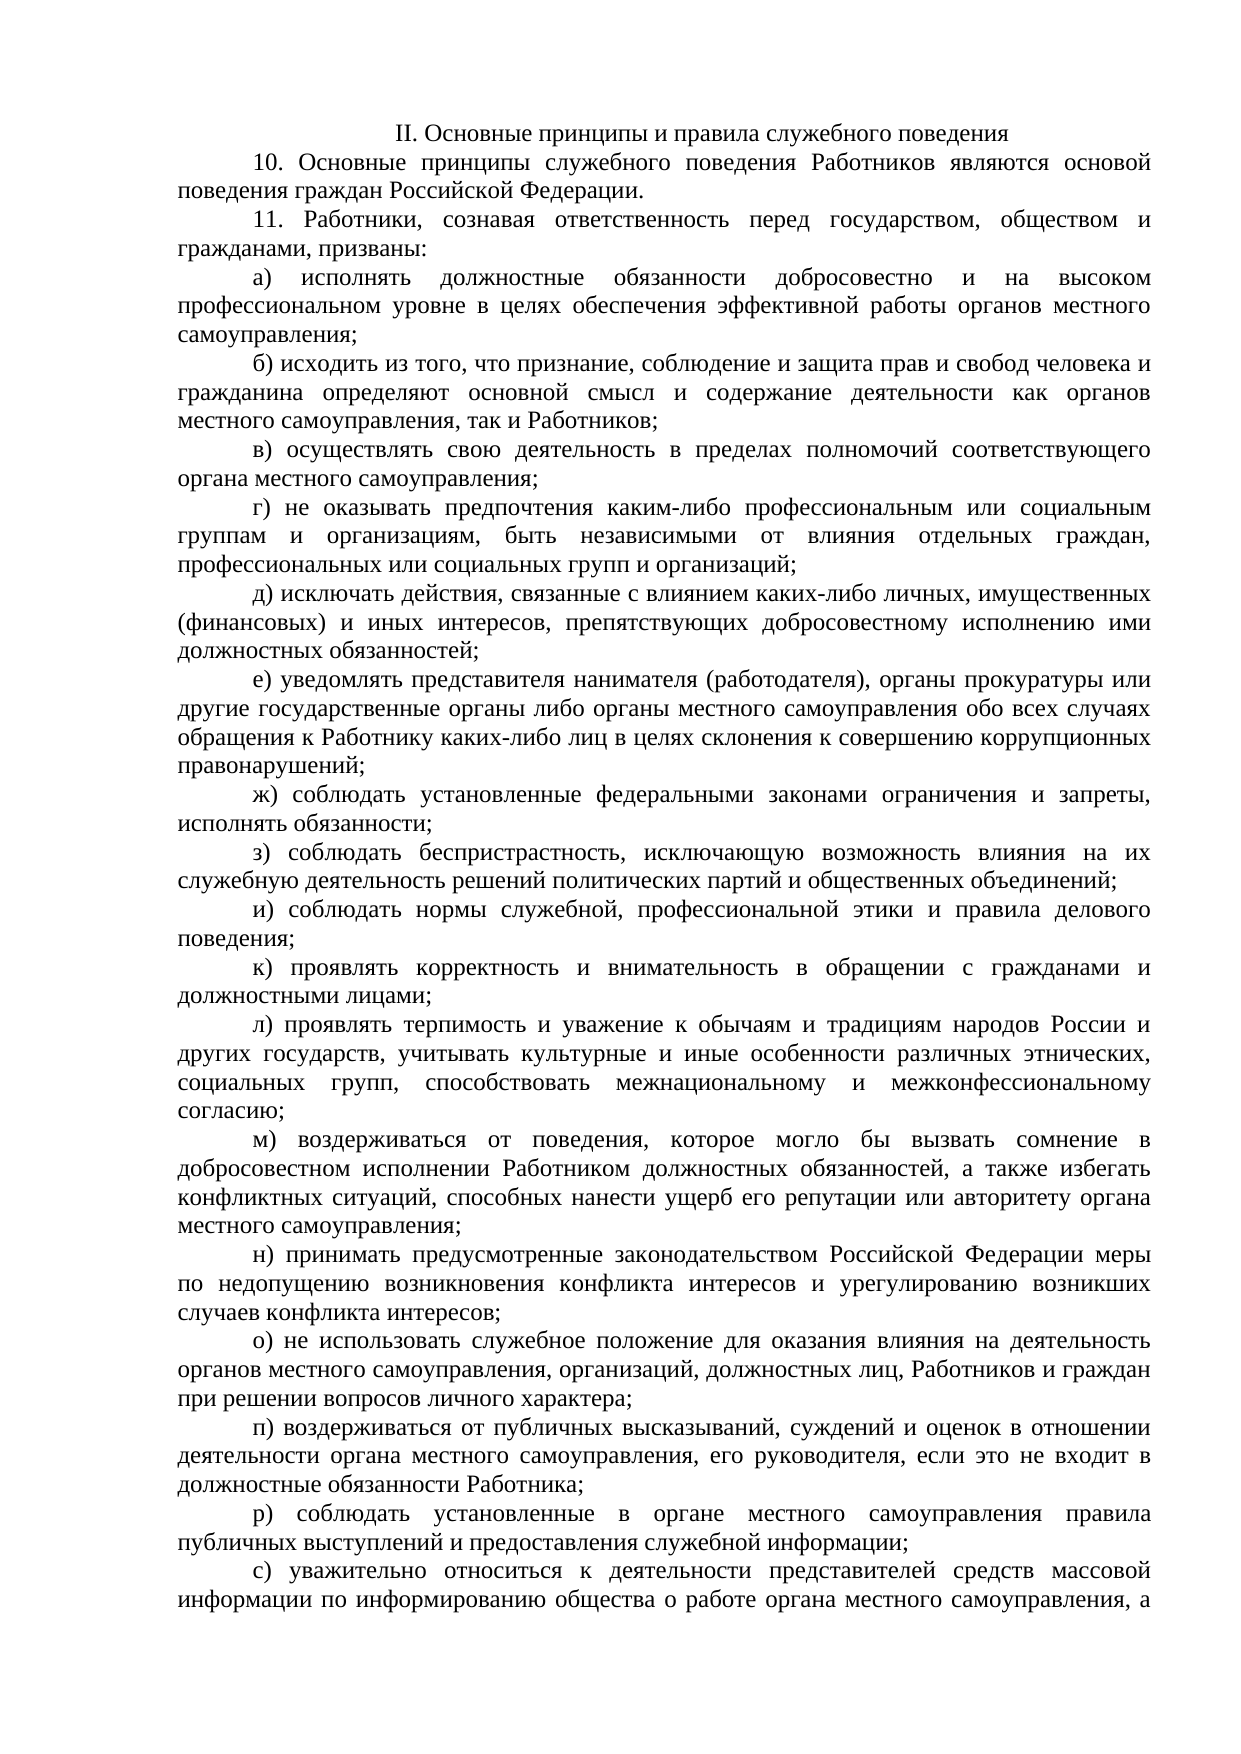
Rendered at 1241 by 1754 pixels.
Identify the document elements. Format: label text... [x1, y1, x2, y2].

text д) исключать действия, связанные с влиянием каких-либо личных, имущественных (финансовых) и иных интересов, препятствующих добросовестному исполнению ими должностных обязанностей; [177, 578, 1152, 664]
text в) осуществлять свою деятельность в пределах полномочий соответствующего органа местного самоуправления; [177, 434, 1152, 492]
text л) проявлять терпимость и уважение к обычаям и традициям народов России и других государств, учитывать культурные и иные особенности различных этнических, социальных групп, способствовать межнациональному и межконфессиональному согласию; [177, 1009, 1152, 1124]
text ж) соблюдать установленные федеральными законами ограничения и запреты, исполнять обязанности; [177, 779, 1152, 837]
text и) соблюдать нормы служебной, профессиональной этики и правила делового поведения; [177, 894, 1152, 952]
text з) соблюдать беспристрастность, исключающую возможность влияния на их служебную деятельность решений политических партий и общественных объединений; [177, 837, 1152, 894]
text р) соблюдать установленные в органе местного самоуправления правила публичных выступлений и предоставления служебной информации; [177, 1498, 1152, 1556]
text II. Основные принципы и правила служебного поведения [177, 118, 1152, 147]
text г) не оказывать предпочтения каким-либо профессиональным или социальным группам и организациям, быть независимыми от влияния отдельных граждан, профессиональных или социальных групп и организаций; [177, 492, 1152, 578]
text п) воздерживаться от публичных высказываний, суждений и оценок в отношении деятельности органа местного самоуправления, его руководителя, если это не входит в должностные обязанности Работника; [177, 1412, 1152, 1498]
text к) проявлять корректность и внимательность в обращении с гражданами и должностными лицами; [177, 952, 1152, 1009]
text н) принимать предусмотренные законодательством Российской Федерации меры по недопущению возникновения конфликта интересов и урегулированию возникших случаев конфликта интересов; [177, 1239, 1152, 1326]
text о) не использовать служебное положение для оказания влияния на деятельность органов местного самоуправления, организаций, должностных лиц, Работников и граждан при решении вопросов личного характера; [177, 1326, 1152, 1412]
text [177, 1556, 1152, 1613]
text 10. Основные принципы служебного поведения Работников являются основой поведения граждан Российской Федерации. [177, 147, 1152, 204]
text м) воздерживаться от поведения, которое могло бы вызвать сомнение в добросовестном исполнении Работником должностных обязанностей, а также избегать конфликтных ситуаций, способных нанести ущерб его репутации или авторитету органа местного самоуправления; [177, 1124, 1152, 1239]
text 11. Работники, сознавая ответственность перед государством, обществом и гражданами, призваны: [177, 204, 1152, 262]
text б) исходить из того, что признание, соблюдение и защита прав и свобод человека и гражданина определяют основной смысл и содержание деятельности как органов местного самоуправления, так и Работников; [177, 348, 1152, 434]
text а) исполнять должностные обязанности добросовестно и на высоком профессиональном уровне в целях обеспечения эффективной работы органов местного самоуправления; [177, 262, 1152, 348]
text е) уведомлять представителя нанимателя (работодателя), органы прокуратуры или другие государственные органы либо органы местного самоуправления обо всех случаях обращения к Работнику каких-либо лиц в целях склонения к совершению коррупционных правонарушений; [177, 664, 1152, 779]
